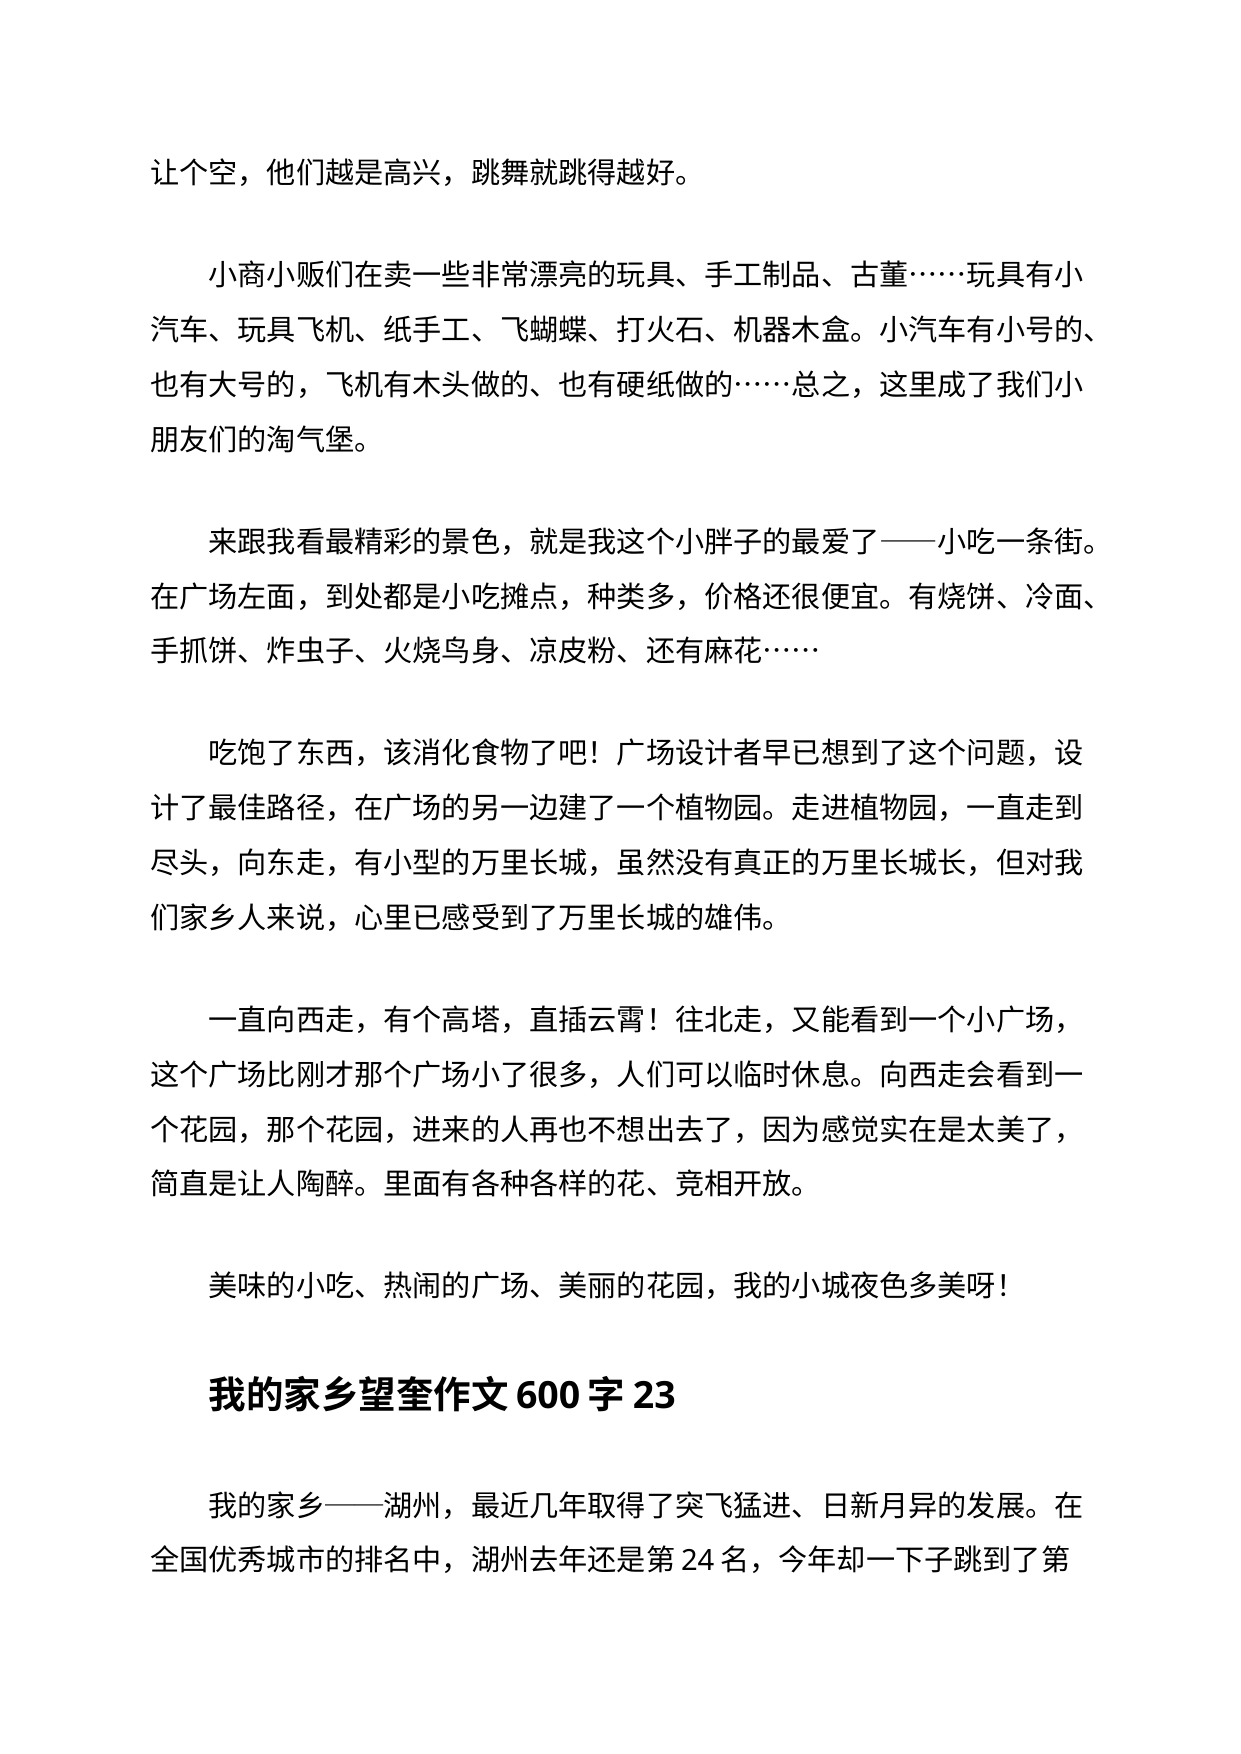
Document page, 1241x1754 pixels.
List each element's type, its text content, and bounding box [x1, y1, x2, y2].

text 美味的小吃、热闹的广场、美丽的花园，我的小城夜色多美呀！ [150, 1263, 1090, 1305]
text 一直向西走，有个高塔，直插云霄！往北走，又能看到一个小广场，这个广场比刚才那个广场小了很多，人们可以临时休息。向西走会看到一个花园，那个花园，进来的人再也不想出去了，因为感觉实在是太美了，简直是让人陶醉。里面有各种各样的花、竞相开放。 [150, 996, 1090, 1203]
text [150, 1482, 1090, 1579]
text 来跟我看最精彩的景色，就是我这个小胖子的最爱了——小吃一条街。在广场左面，到处都是小吃摊点，种类多，价格还很便宜。有烧饼、冷面、手抓饼、炸虫子、火烧鸟身、凉皮粉、还有麻花…… [150, 518, 1090, 670]
text 吃饱了东西，该消化食物了吧！广场设计者早已想到了这个问题，设计了最佳路径，在广场的另一边建了一个植物园。走进植物园，一直走到尽头，向东走，有小型的万里长城，虽然没有真正的万里长城长，但对我们家乡人来说，心里已感受到了万里长城的雄伟。 [150, 730, 1090, 937]
text 我的家乡望奎作文600字23 [150, 1364, 1090, 1419]
text 小商小贩们在卖一些非常漂亮的玩具、手工制品、古董……玩具有小汽车、玩具飞机、纸手工、飞蝴蝶、打火石、机器木盒。小汽车有小号的、也有大号的，飞机有木头做的、也有硬纸做的……总之，这里成了我们小朋友们的淘气堡。 [150, 252, 1090, 459]
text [150, 150, 1090, 192]
